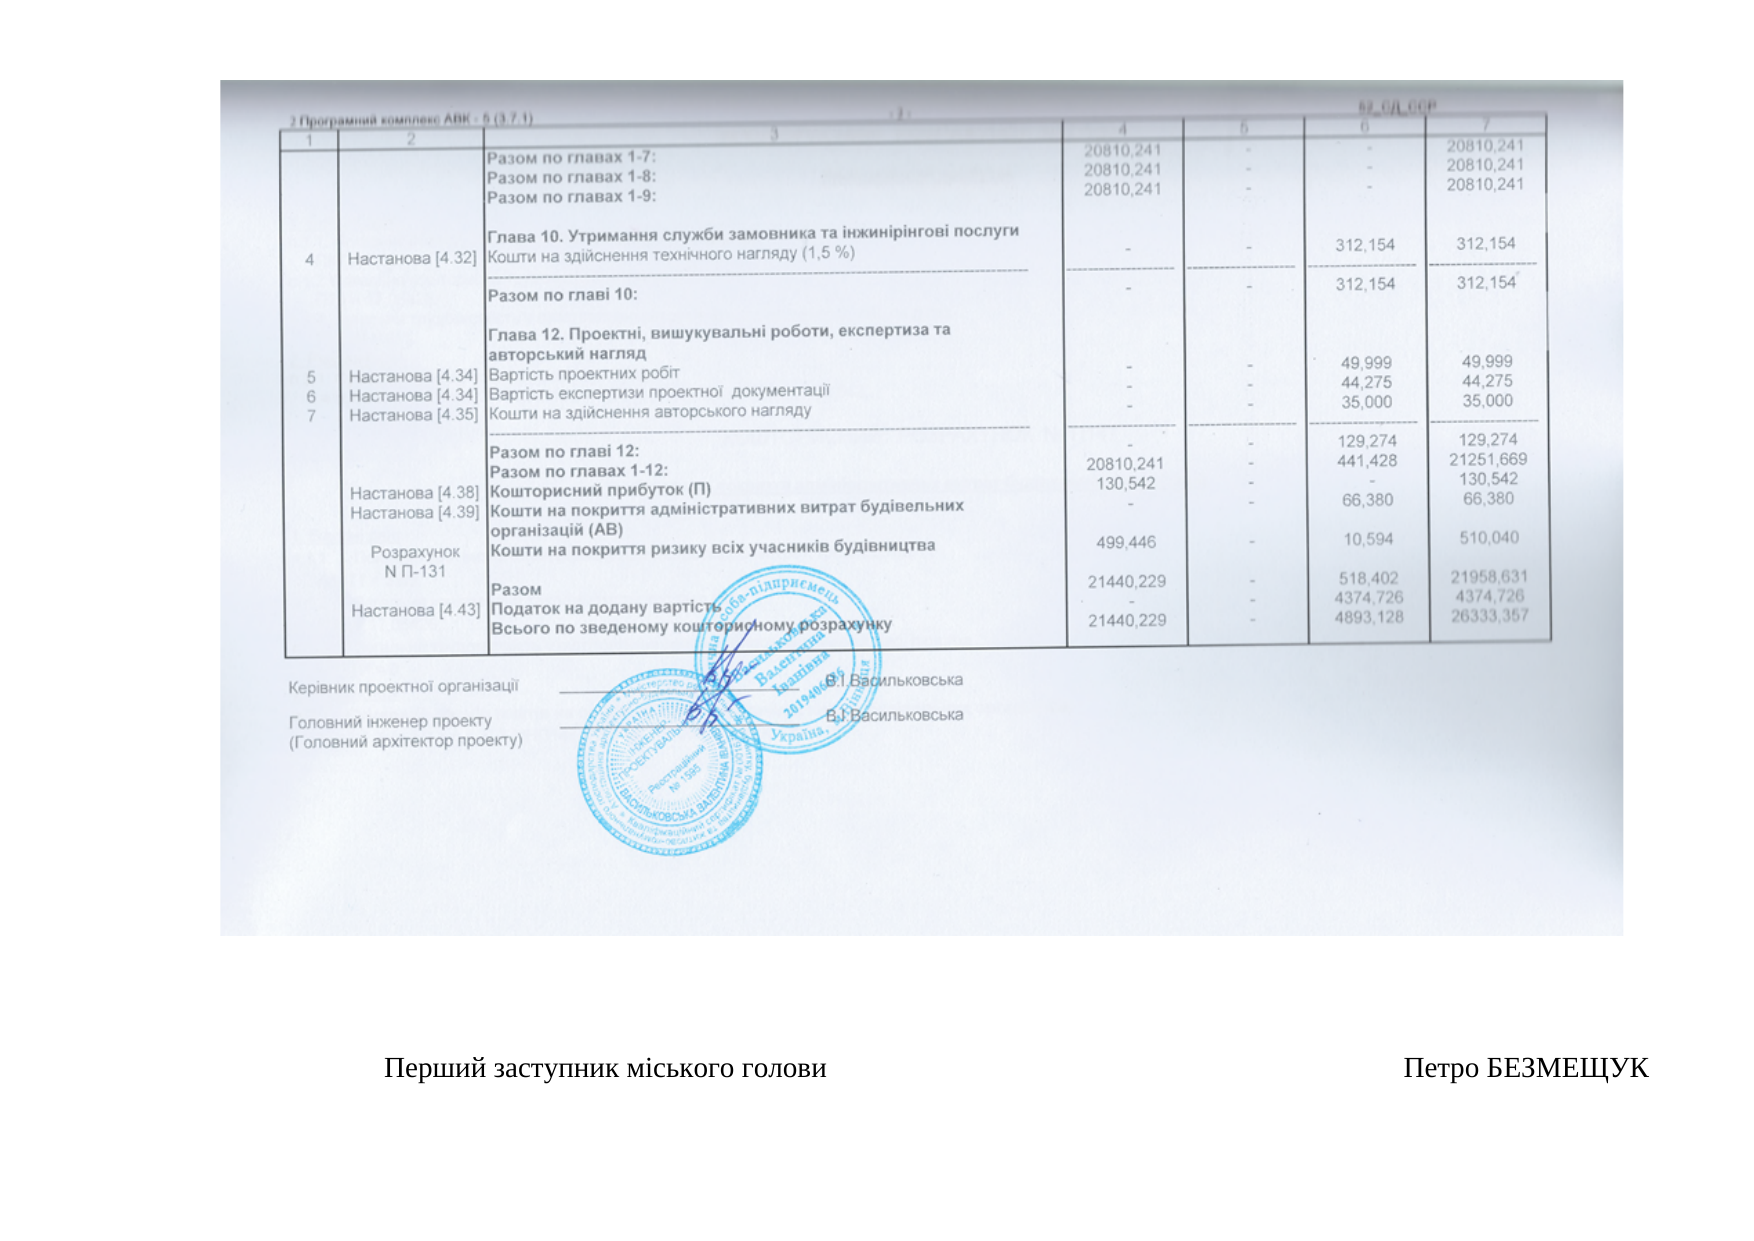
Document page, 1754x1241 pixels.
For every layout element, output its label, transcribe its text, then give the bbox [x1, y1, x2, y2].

text Перший заступник міського голови Петро БЕЗМЕЩУК [384, 1050, 1665, 1084]
picture [220, 80, 1624, 936]
